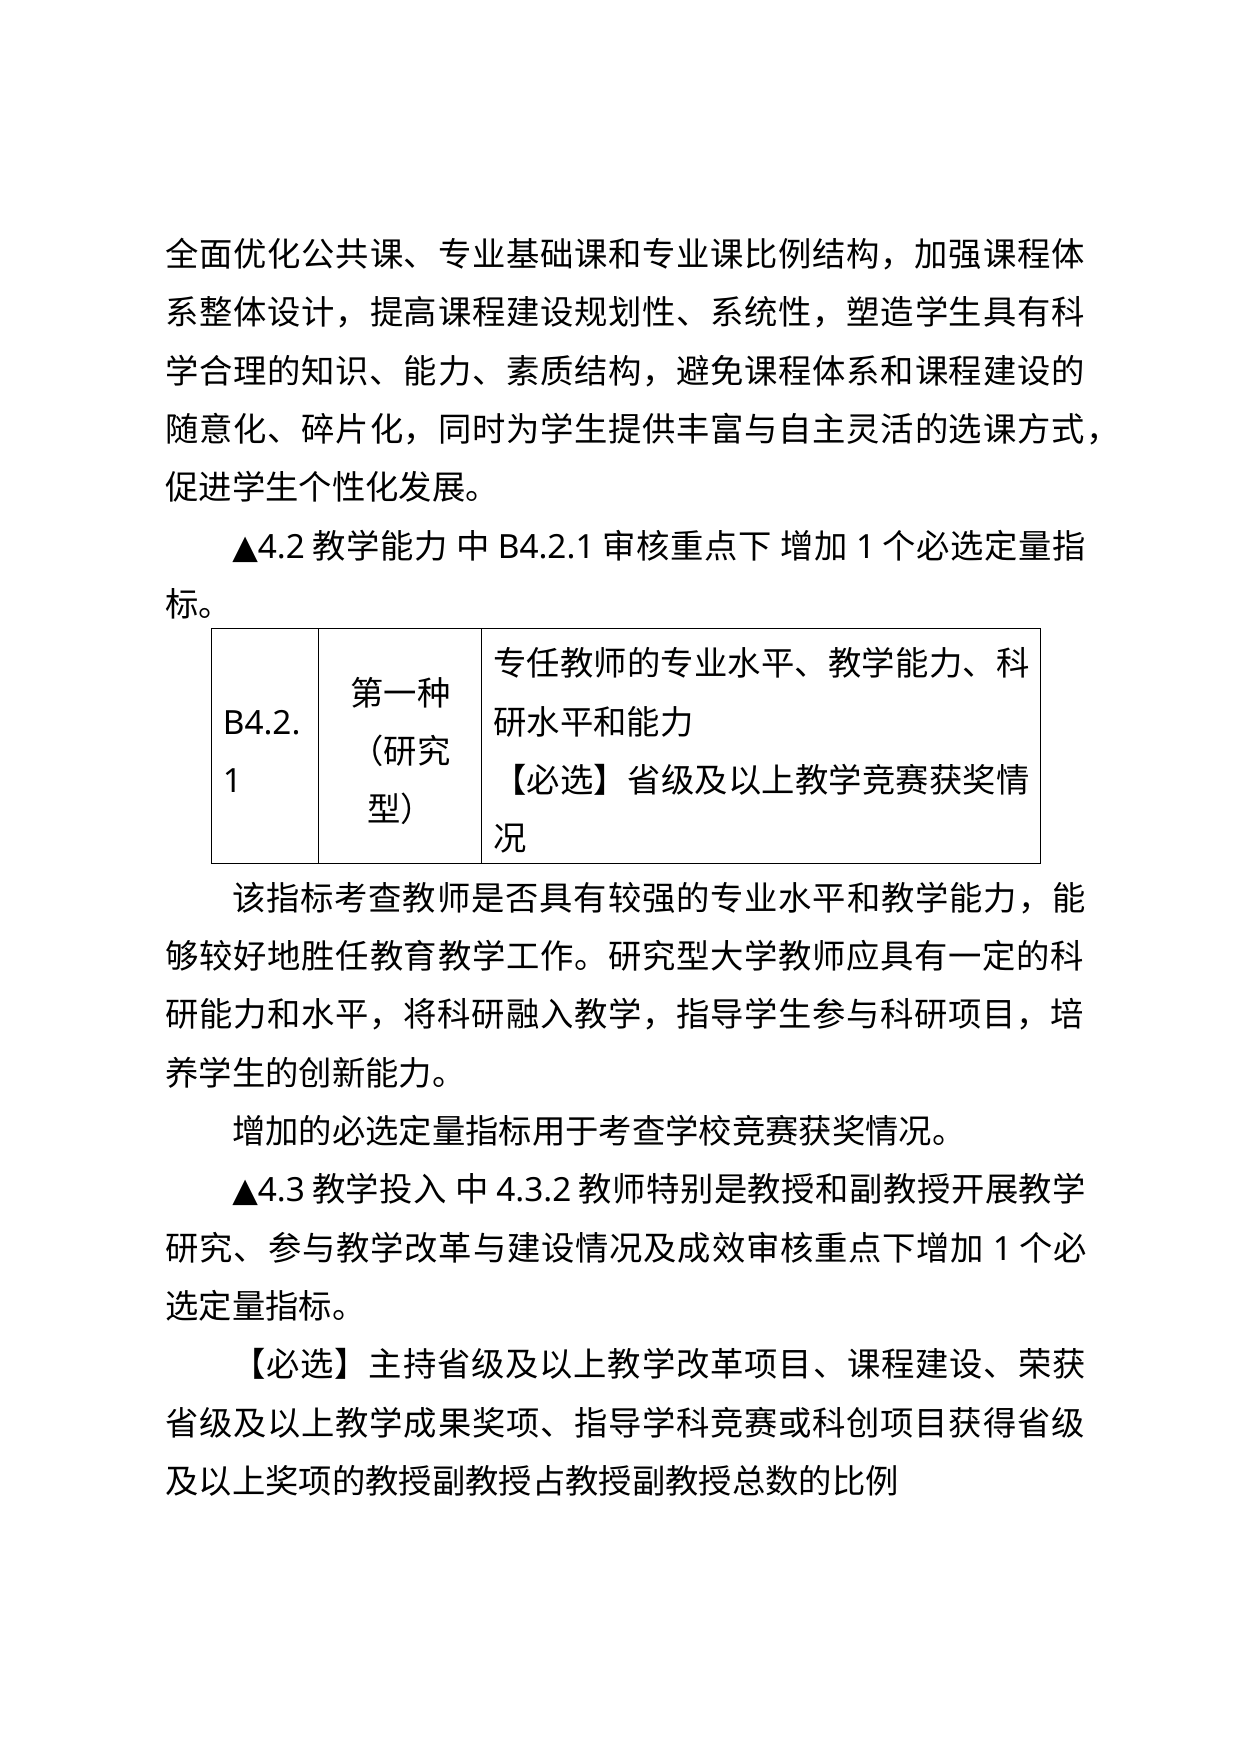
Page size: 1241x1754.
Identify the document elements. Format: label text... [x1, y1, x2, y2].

table_header 第一种 （研究型） [319, 629, 481, 862]
text 【必选】主持省级及以上教学改革项目、课程建设、荣获省级及以上教学成果奖项、指导学科竞赛或科创项目获得省级及以上奖项的教授副教授占教授副教授总数的比例 [165, 1330, 1087, 1505]
table_header 专任教师的专业水平、教学能力、科研水平和能力 【必选】省级及以上教学竞赛获奖情况 [482, 629, 1040, 862]
text 增加的必选定量指标用于考查学校竞赛获奖情况。 [165, 1097, 1087, 1155]
table_header B4.2.1 [212, 629, 318, 862]
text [165, 220, 1087, 511]
text 该指标考查教师是否具有较强的专业水平和教学能力，能够较好地胜任教育教学工作。研究型大学教师应具有一定的科研能力和水平，将科研融入教学，指导学生参与科研项目，培养学生的创新能力。 [165, 863, 1087, 1097]
text ▲4.2教学能力 中B4.2.1审核重点下 增加1个必选定量指标。 [165, 511, 1087, 628]
text ▲4.3教学投入 中4.3.2教师特别是教授和副教授开展教学研究、参与教学改革与建设情况及成效审核重点下增加1个必选定量指标。 [165, 1155, 1087, 1330]
